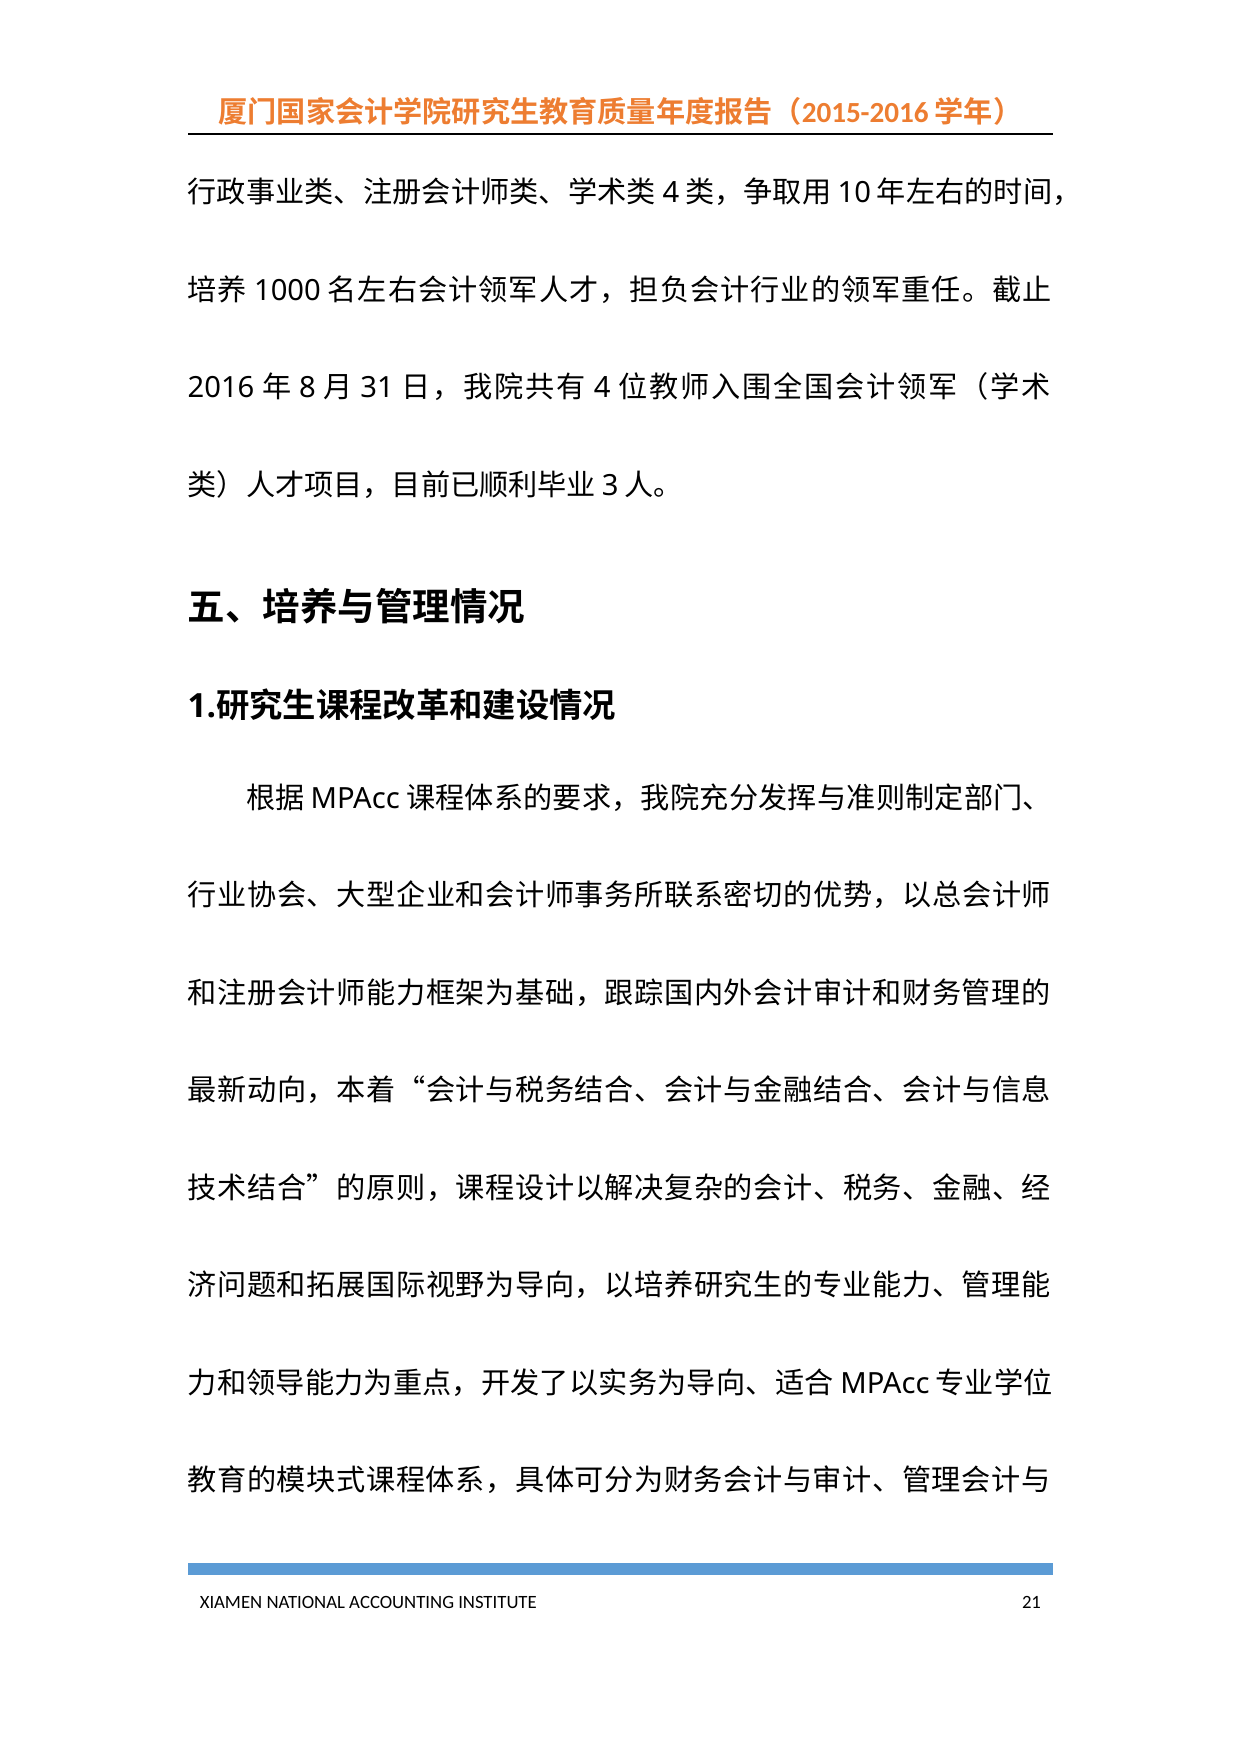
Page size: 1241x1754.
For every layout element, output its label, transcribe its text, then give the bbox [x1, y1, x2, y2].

subtitle 1.研究生课程改革和建设情况 [187, 671, 1053, 736]
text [187, 763, 1053, 1511]
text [187, 158, 1053, 515]
subtitle 五、培养与管理情况 [187, 572, 1053, 637]
